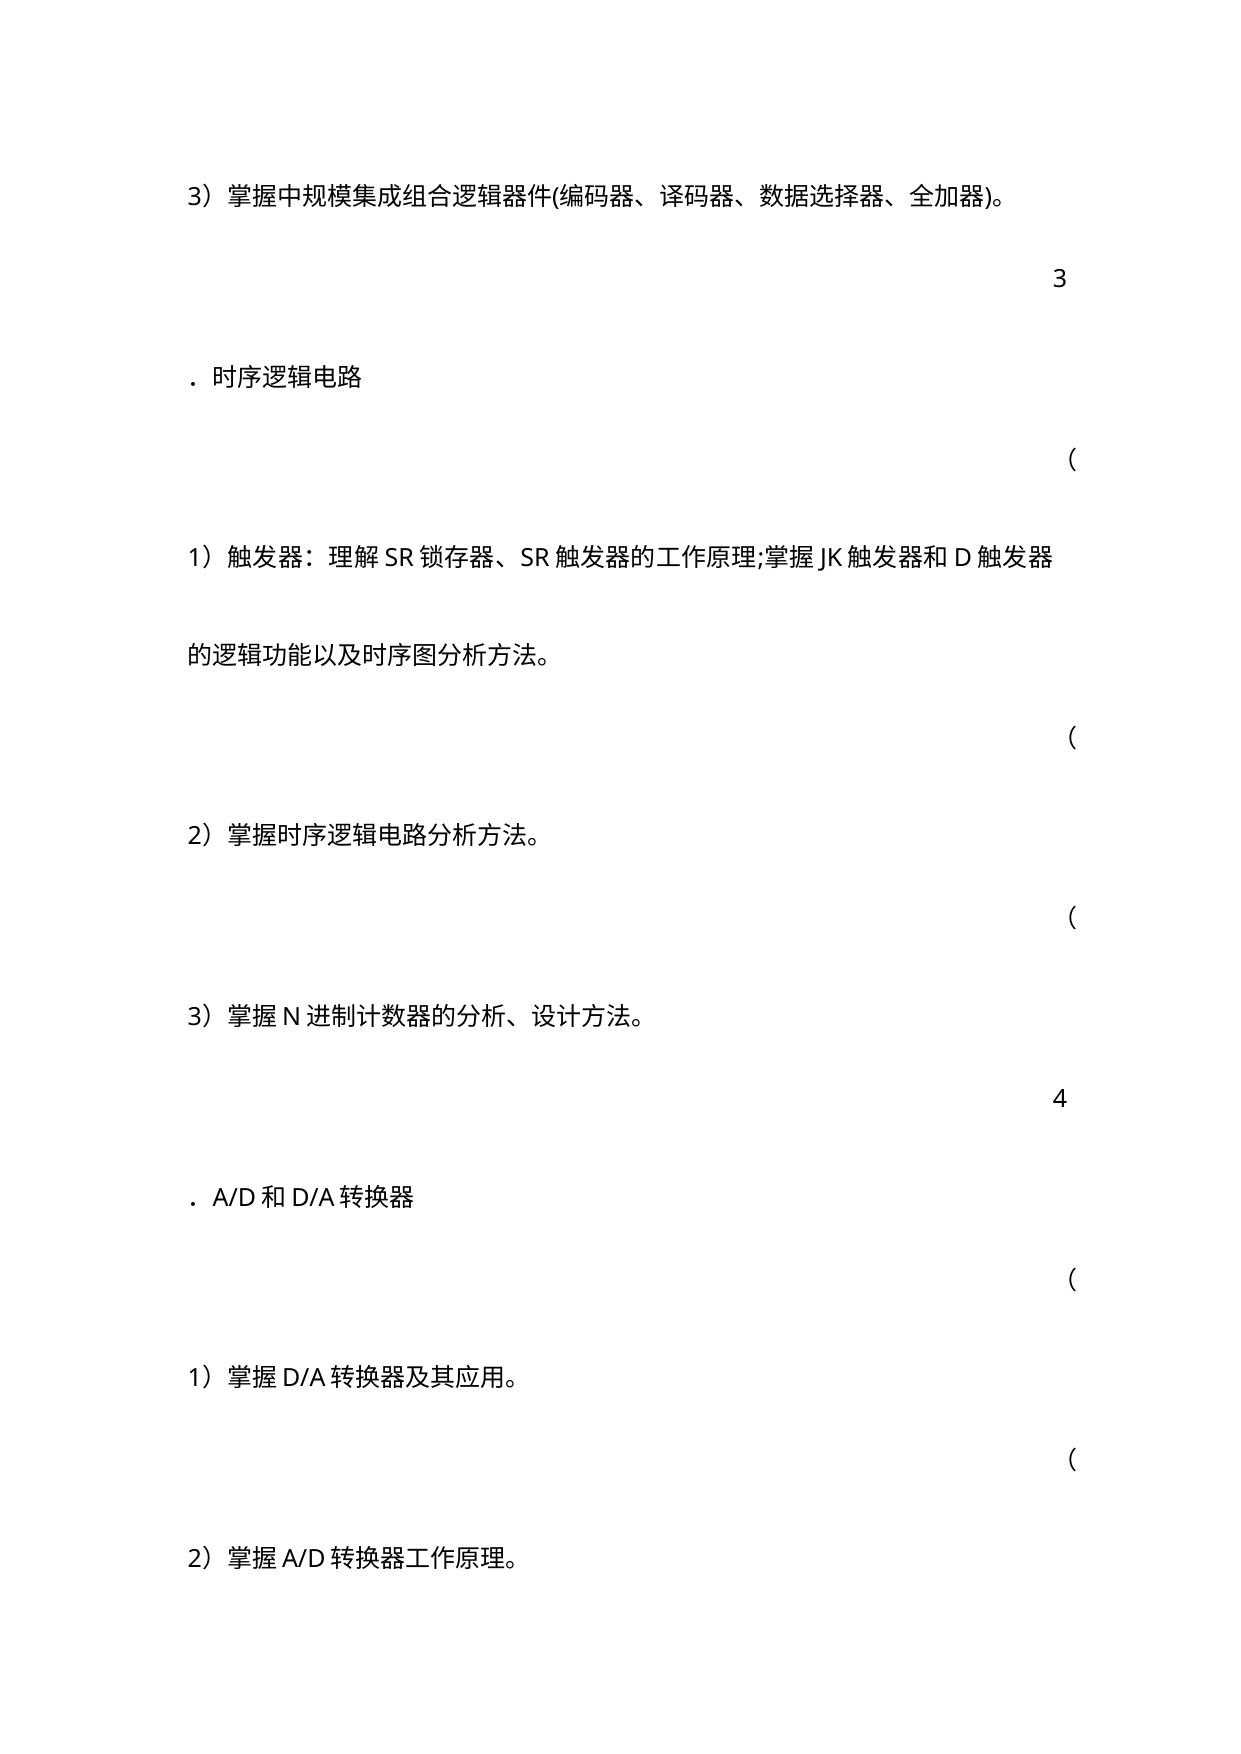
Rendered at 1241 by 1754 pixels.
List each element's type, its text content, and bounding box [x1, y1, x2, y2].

text 3．时序逻辑电路 [187, 245, 1053, 408]
text （1）掌握D/A转换器及其应用。 [187, 1246, 1053, 1408]
text （1）触发器：理解SR锁存器、SR触发器的工作原理;掌握JK触发器和D触发器的逻辑功能以及时序图分析方法。 [187, 426, 1053, 686]
text 4．A/D和D/A转换器 [187, 1065, 1053, 1228]
text （2）掌握A/D转换器工作原理。 [187, 1426, 1053, 1589]
text （2）掌握时序逻辑电路分析方法。 [187, 704, 1053, 866]
text （3）掌握N进制计数器的分析、设计方法。 [187, 884, 1053, 1047]
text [187, 162, 1053, 227]
